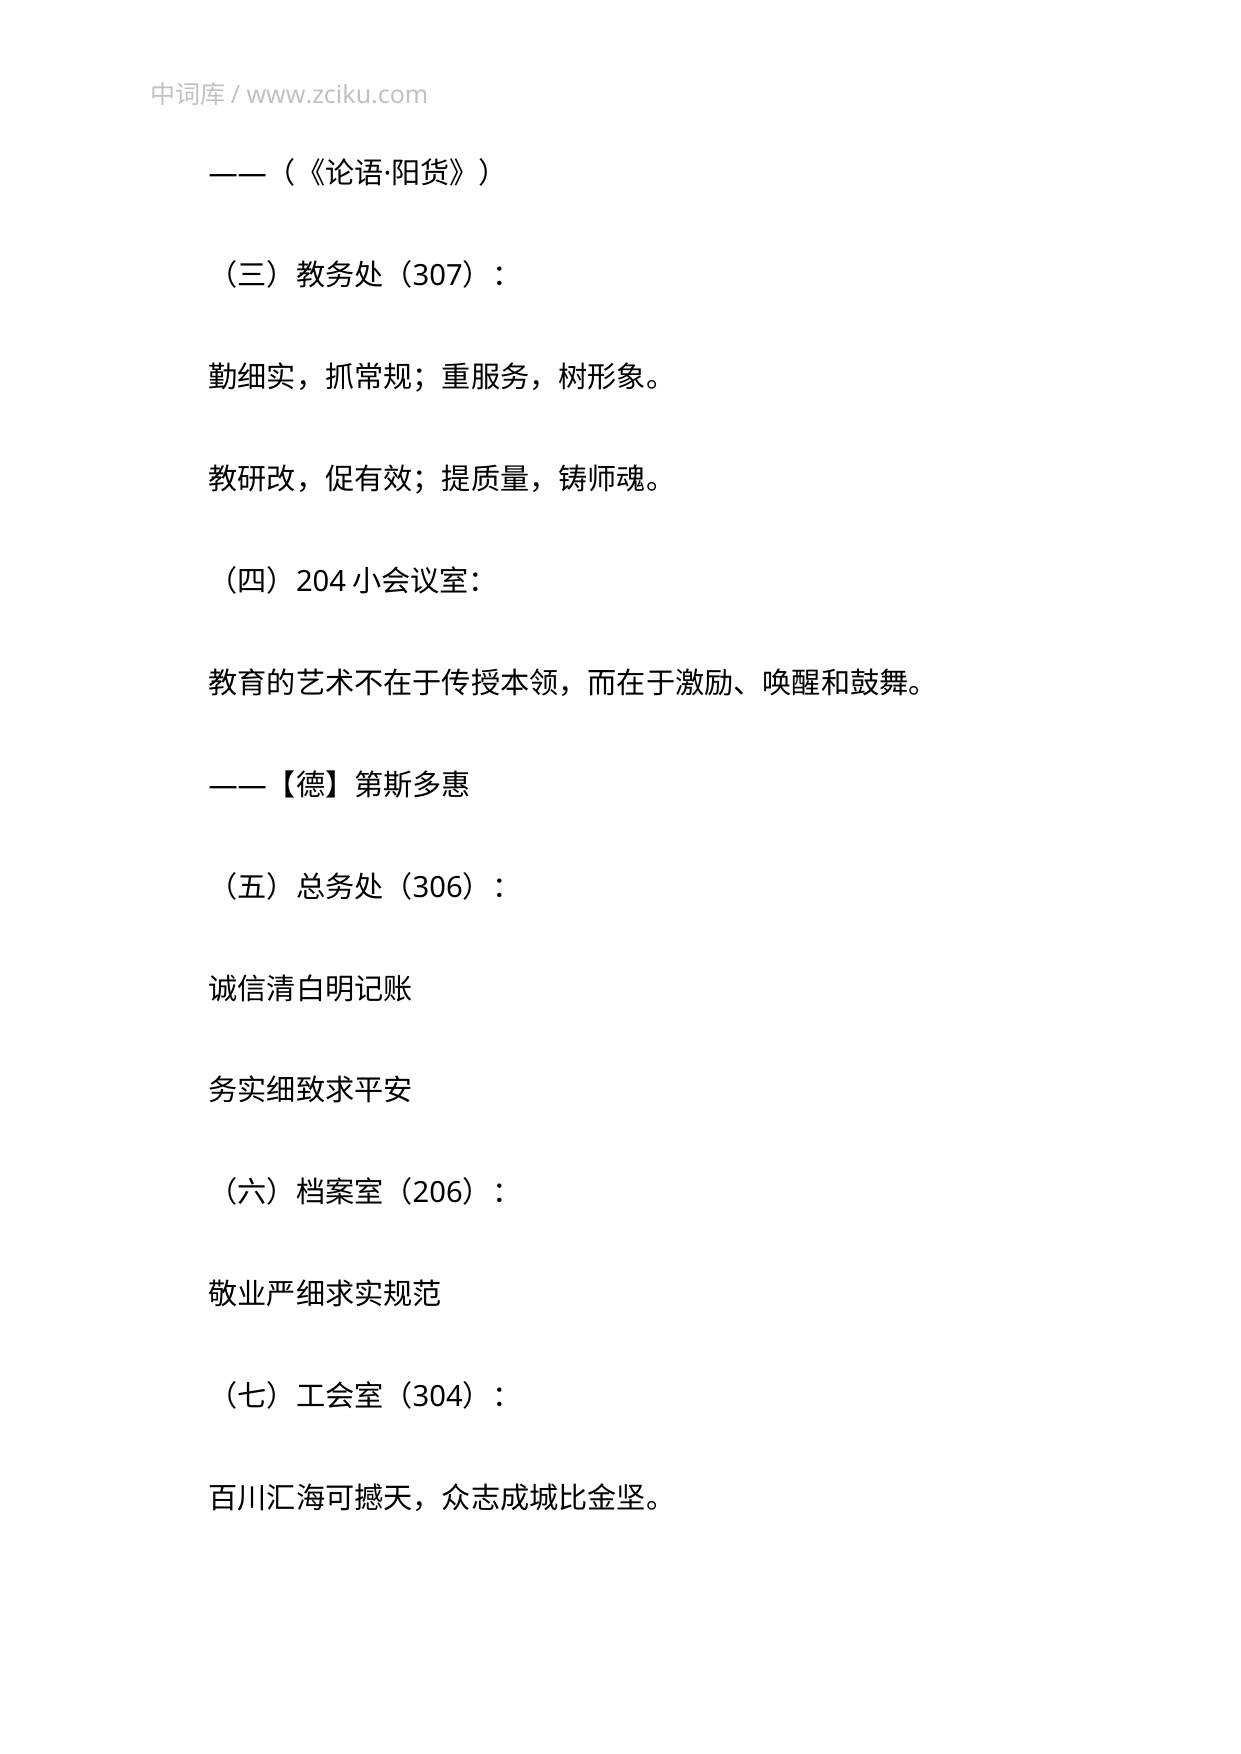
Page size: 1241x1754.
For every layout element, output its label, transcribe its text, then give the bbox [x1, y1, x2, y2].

text 勤细实，抓常规；重服务，树形象。 [150, 354, 1090, 396]
text （三）教务处（307）： [150, 252, 1090, 294]
text 敬业严细求实规范 [150, 1271, 1090, 1313]
text 诚信清白明记账 [150, 965, 1090, 1007]
text （五）总务处（306）： [150, 863, 1090, 906]
text （七）工会室（304）： [150, 1372, 1090, 1415]
text （四）204小会议室： [150, 557, 1090, 600]
text ——【德】第斯多惠 [150, 761, 1090, 804]
text 教研改，促有效；提质量，铸师魂。 [150, 456, 1090, 498]
text 教育的艺术不在于传授本领，而在于激励、唤醒和鼓舞。 [150, 659, 1090, 702]
text ——（《论语·阳货》） [150, 150, 1090, 192]
text 百川汇海可撼天，众志成城比金坚。 [150, 1474, 1090, 1517]
text 务实细致求平安 [150, 1067, 1090, 1109]
text （六）档案室（206）： [150, 1169, 1090, 1211]
